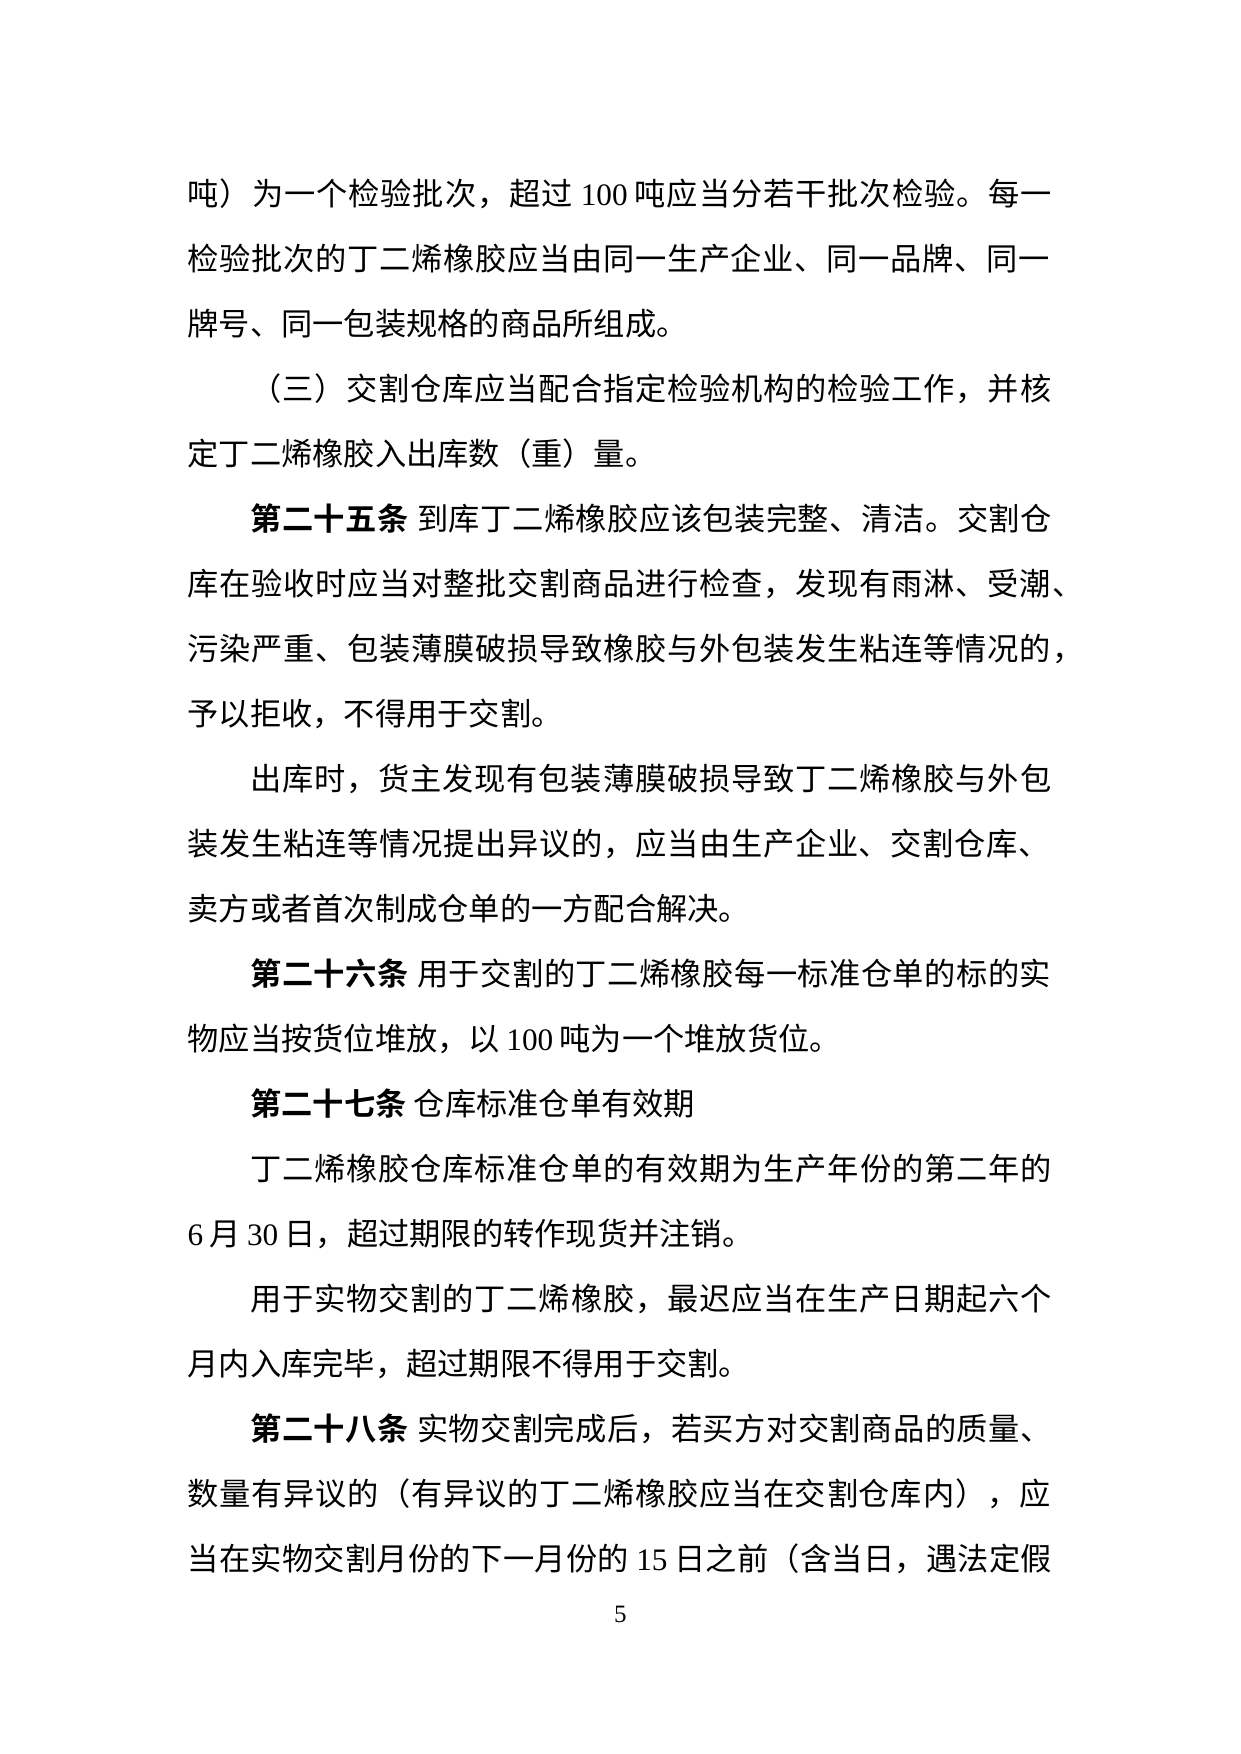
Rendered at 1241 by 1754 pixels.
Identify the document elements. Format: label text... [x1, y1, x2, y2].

text 用于实物交割的丁二烯橡胶，最迟应当在生产日期起六个月内入库完毕，超过期限不得用于交割。 [187, 1264, 1053, 1394]
text 第二十五条 到库丁二烯橡胶应该包装完整、清洁。交割仓库在验收时应当对整批交割商品进行检查，发现有雨淋、受潮、污染严重、包装薄膜破损导致橡胶与外包装发生粘连等情况的，予以拒收，不得用于交割。 [187, 484, 1053, 744]
text 出库时，货主发现有包装薄膜破损导致丁二烯橡胶与外包装发生粘连等情况提出异议的，应当由生产企业、交割仓库、卖方或者首次制成仓单的一方配合解决。 [187, 744, 1053, 939]
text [187, 159, 1053, 354]
text 丁二烯橡胶仓库标准仓单的有效期为生产年份的第二年的6月30日，超过期限的转作现货并注销。 [187, 1134, 1053, 1264]
text （三）交割仓库应当配合指定检验机构的检验工作，并核定丁二烯橡胶入出库数（重）量。 [187, 354, 1053, 484]
text 第二十六条 用于交割的丁二烯橡胶每一标准仓单的标的实物应当按货位堆放，以100吨为一个堆放货位。 [187, 939, 1053, 1069]
text 第二十七条 仓库标准仓单有效期 [187, 1069, 1053, 1134]
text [187, 1394, 1053, 1589]
